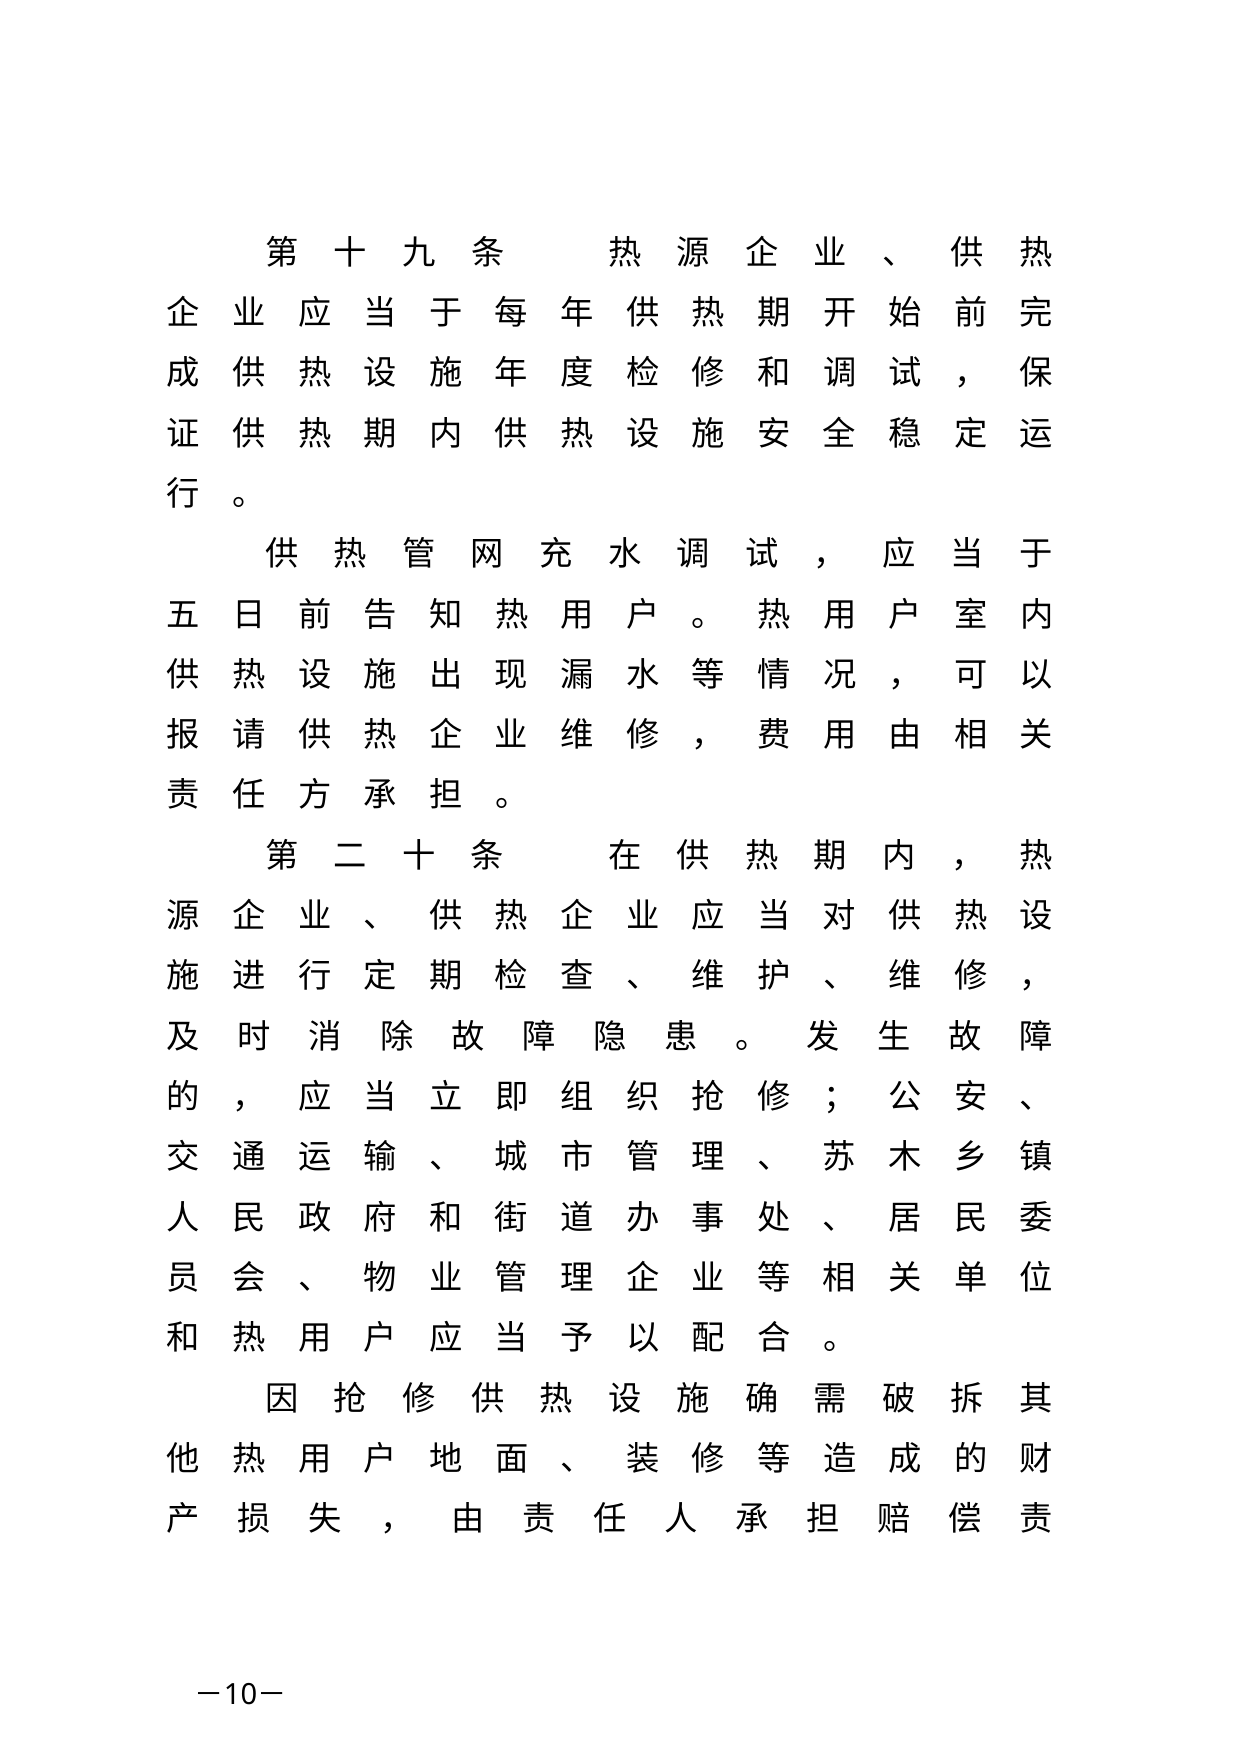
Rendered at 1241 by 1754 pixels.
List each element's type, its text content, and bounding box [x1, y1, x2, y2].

text 第十九条 热源企业、供热企业应当于每年供热期开始前完成供热设施年度检修和调试，保证供热期内供热设施安全稳定运行。 [167, 219, 1085, 521]
text 第二十条 在供热期内，热源企业、供热企业应当对供热设施进行定期检查、维护、维修，及时消除故障隐患。发生故障的，应当立即组织抢修；公安、交通运输、城市管理、苏木乡镇人民政府和街道办事处、居民委员会、物业管理企业等相关单位和热用户应当予以配合。 [167, 822, 1085, 1365]
text 供热管网充水调试，应当于五日前告知热用户。热用户室内供热设施出现漏水等情况，可以报请供热企业维修，费用由相关责任方承担。 [167, 521, 1085, 822]
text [167, 1365, 1085, 1546]
